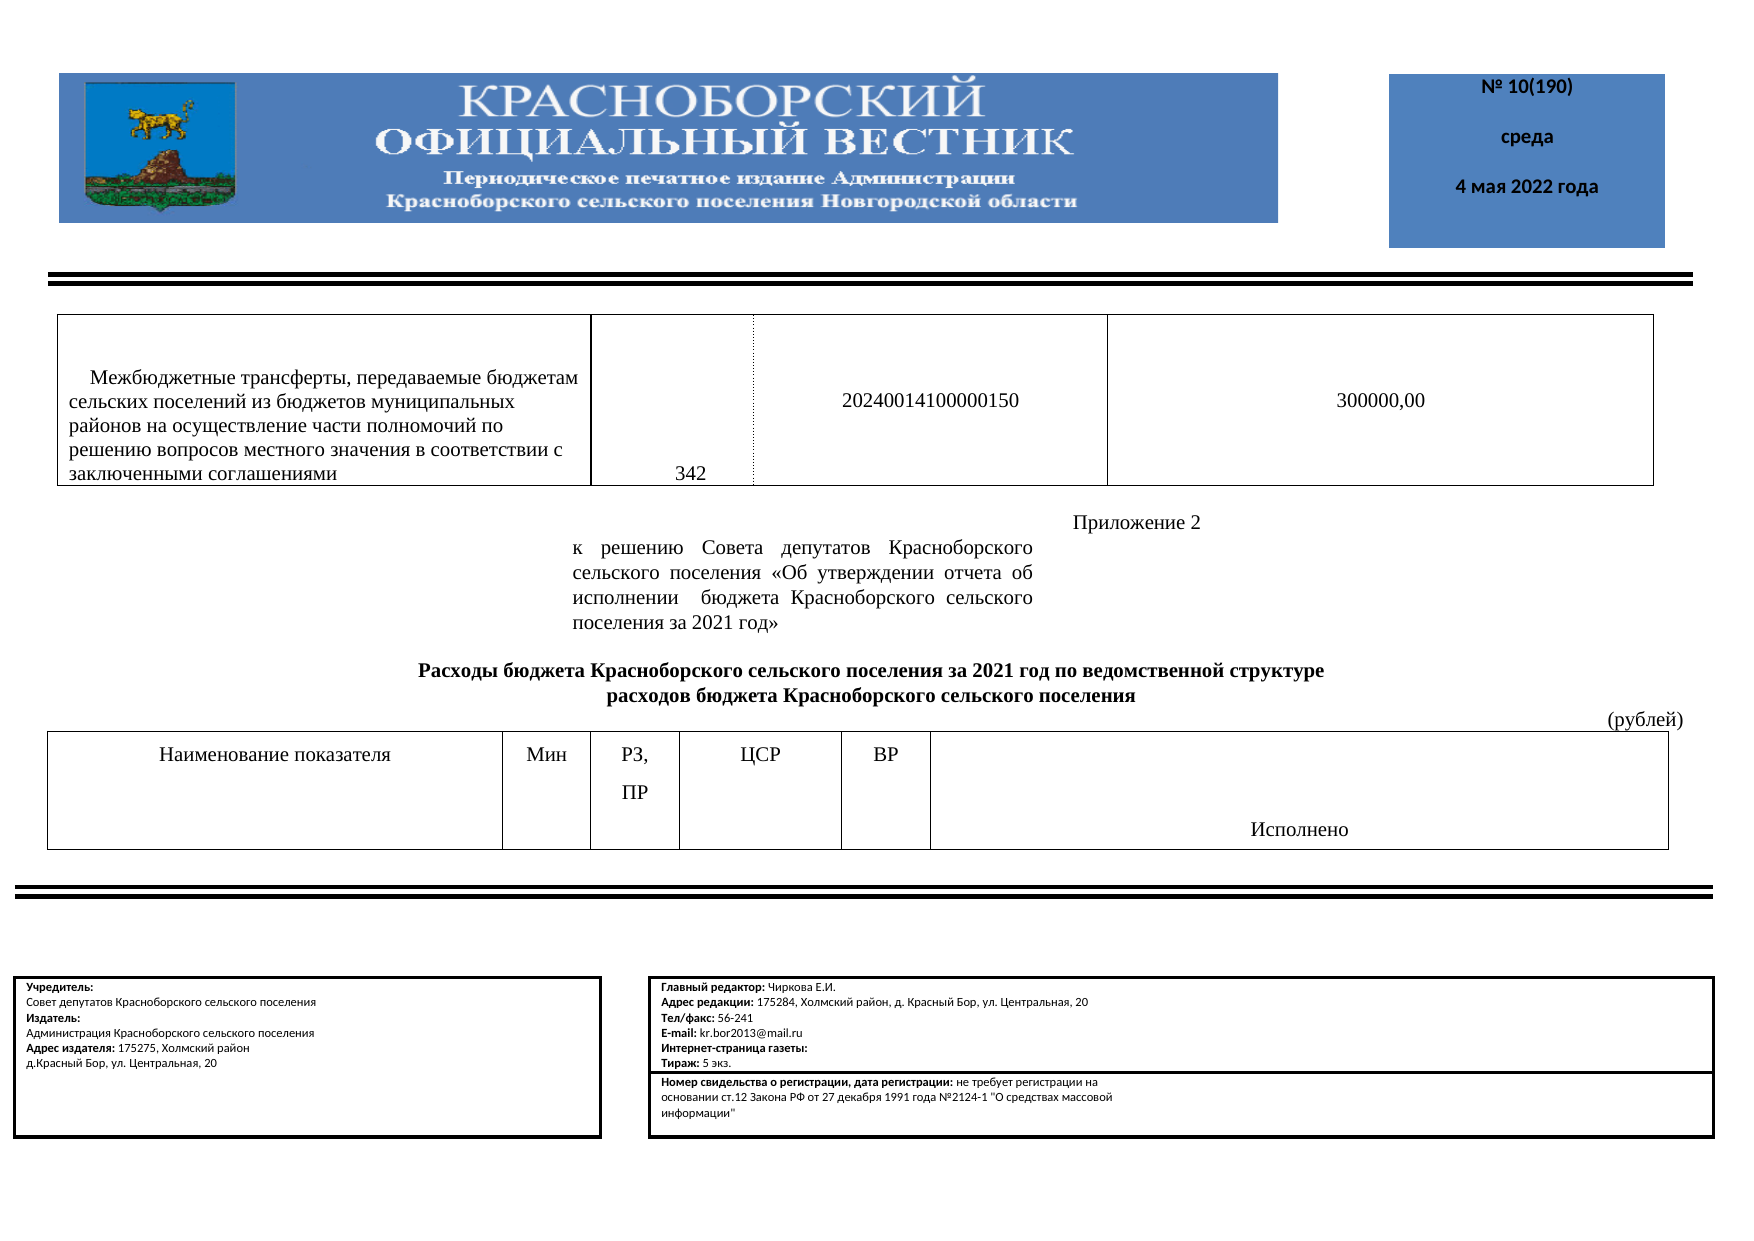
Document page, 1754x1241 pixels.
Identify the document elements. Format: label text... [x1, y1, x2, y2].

table_cell 20240014100000150 [753, 315, 1107, 485]
table_header ВР [842, 732, 930, 849]
text (рублей) [59, 707, 1683, 731]
text расходов бюджета Красноборского сельского поселения [59, 682, 1683, 707]
table_header Мин [503, 732, 590, 849]
table_cell Межбюджетные трансферты, передаваемые бюджетам сельских поселений из бюджетов муниципальных районов на осуществление части полномочий по решению вопросов местного значения в соответствии с заключенными соглашениями [58, 315, 590, 485]
table_cell 300000,00 [1108, 315, 1653, 485]
text Расходы бюджета Красноборского сельского поселения за 2021 год по ведомственной структуре [59, 658, 1683, 682]
table_header ЦСР [680, 732, 841, 849]
table_header Исполнено [931, 732, 1668, 849]
table_header Наименование показателя [48, 732, 502, 849]
table_cell 342 [592, 315, 753, 485]
text Приложение 2 [59, 510, 1683, 534]
table_header к решению Совета депутатов Красноборского сельского поселения «Об утверждении отчета об исполнении бюджета Красноборского сельского поселения за 2021 год» [561, 534, 1045, 634]
table_header РЗ, ПР [591, 732, 679, 849]
